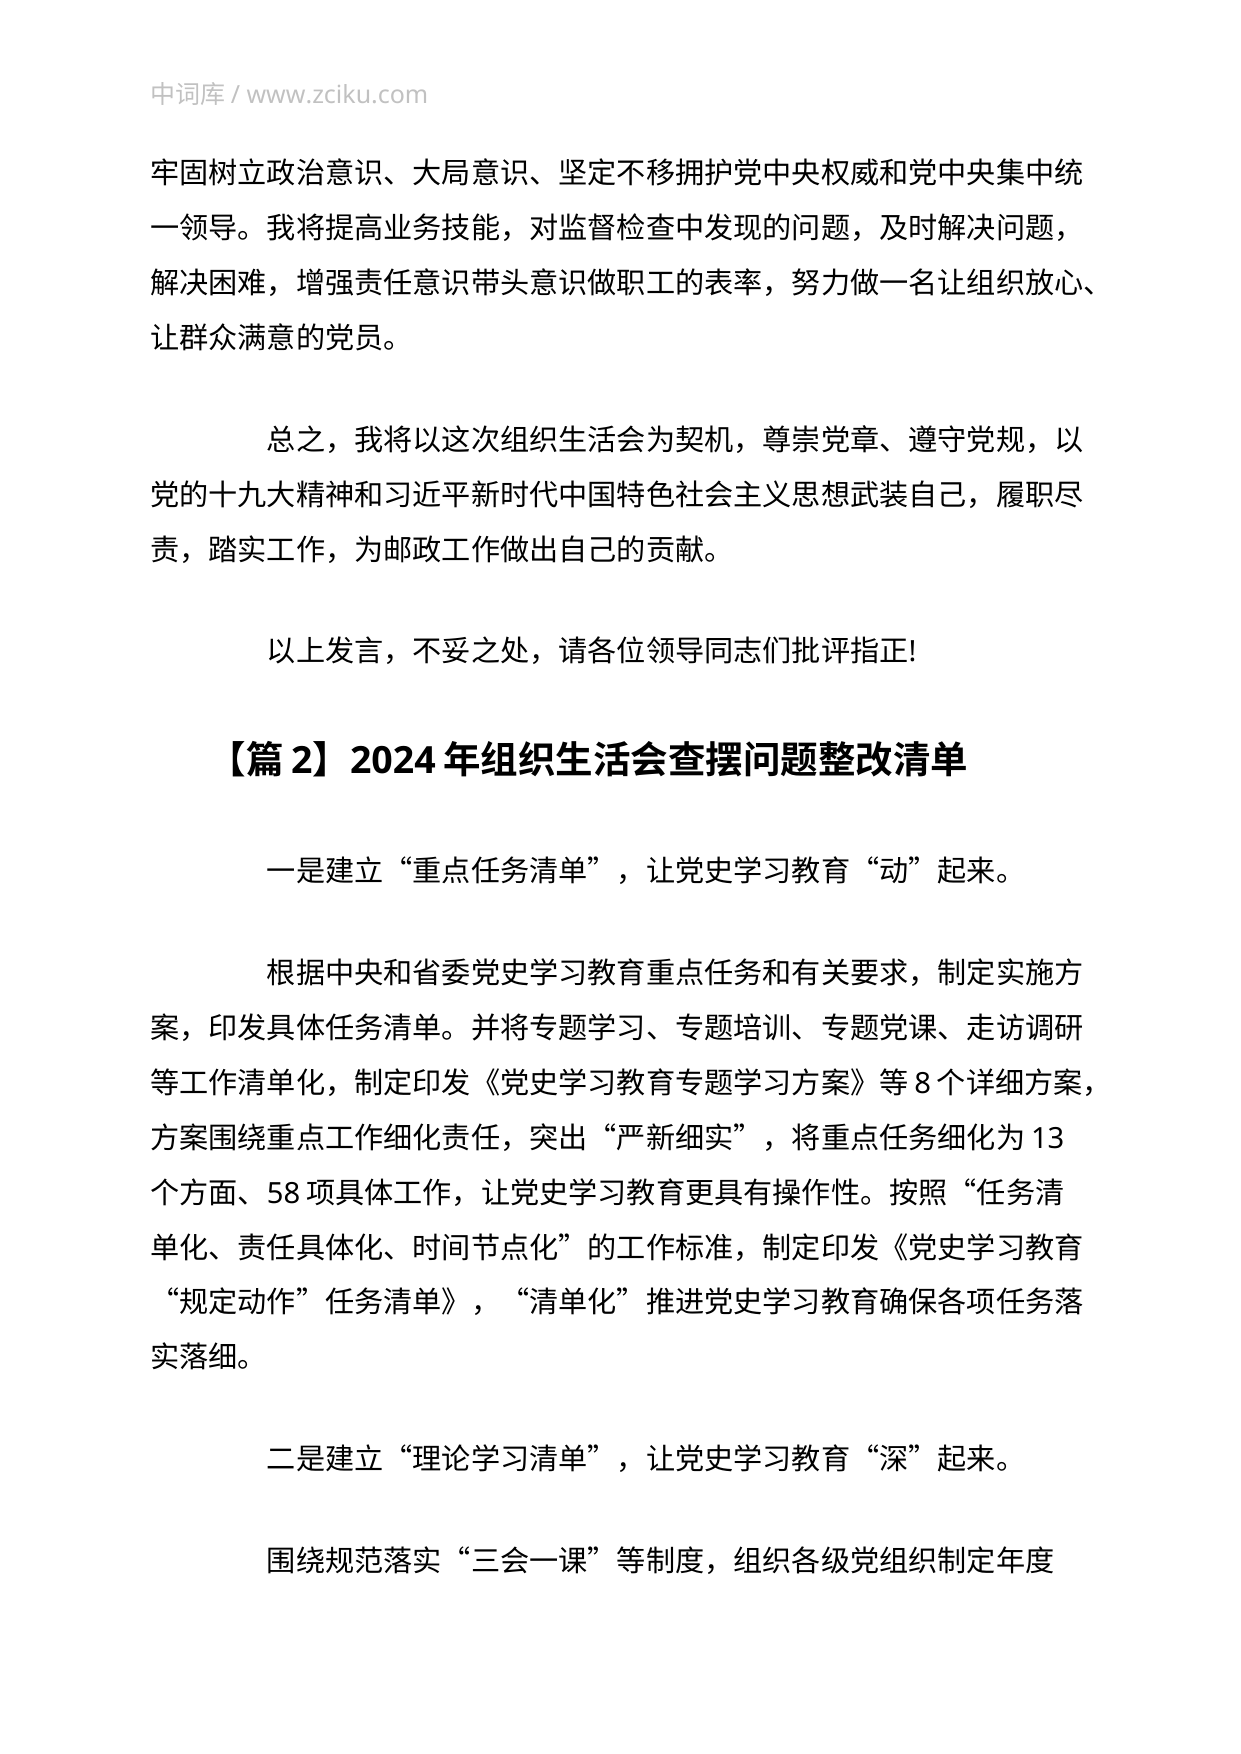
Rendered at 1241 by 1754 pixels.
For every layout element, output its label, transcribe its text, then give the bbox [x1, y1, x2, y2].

text 二是建立“理论学习清单”，让党史学习教育“深”起来。 [150, 1436, 1090, 1478]
text 根据中央和省委党史学习教育重点任务和有关要求，制定实施方案，印发具体任务清单。并将专题学习、专题培训、专题党课、走访调研等工作清单化，制定印发《党史学习教育专题学习方案》等8个详细方案，方案围绕重点工作细化责任，突出“严新细实”，将重点任务细化为13个方面、58项具体工作，让党史学习教育更具有操作性。按照“任务清单化、责任具体化、时间节点化”的工作标准，制定印发《党史学习教育“规定动作”任务清单》，“清单化”推进党史学习教育确保各项任务落实落细。 [150, 949, 1090, 1376]
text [150, 1537, 1090, 1580]
text 【篇2】2024年组织生活会查摆问题整改清单 [150, 730, 1090, 784]
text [150, 150, 1090, 357]
text 一是建立“重点任务清单”，让党史学习教育“动”起来。 [150, 848, 1090, 890]
text 以上发言，不妥之处，请各位领导同志们批评指正! [150, 628, 1090, 670]
text 总之，我将以这次组织生活会为契机，尊崇党章、遵守党规，以党的十九大精神和习近平新时代中国特色社会主义思想武装自己，履职尽责，踏实工作，为邮政工作做出自己的贡献。 [150, 416, 1090, 568]
